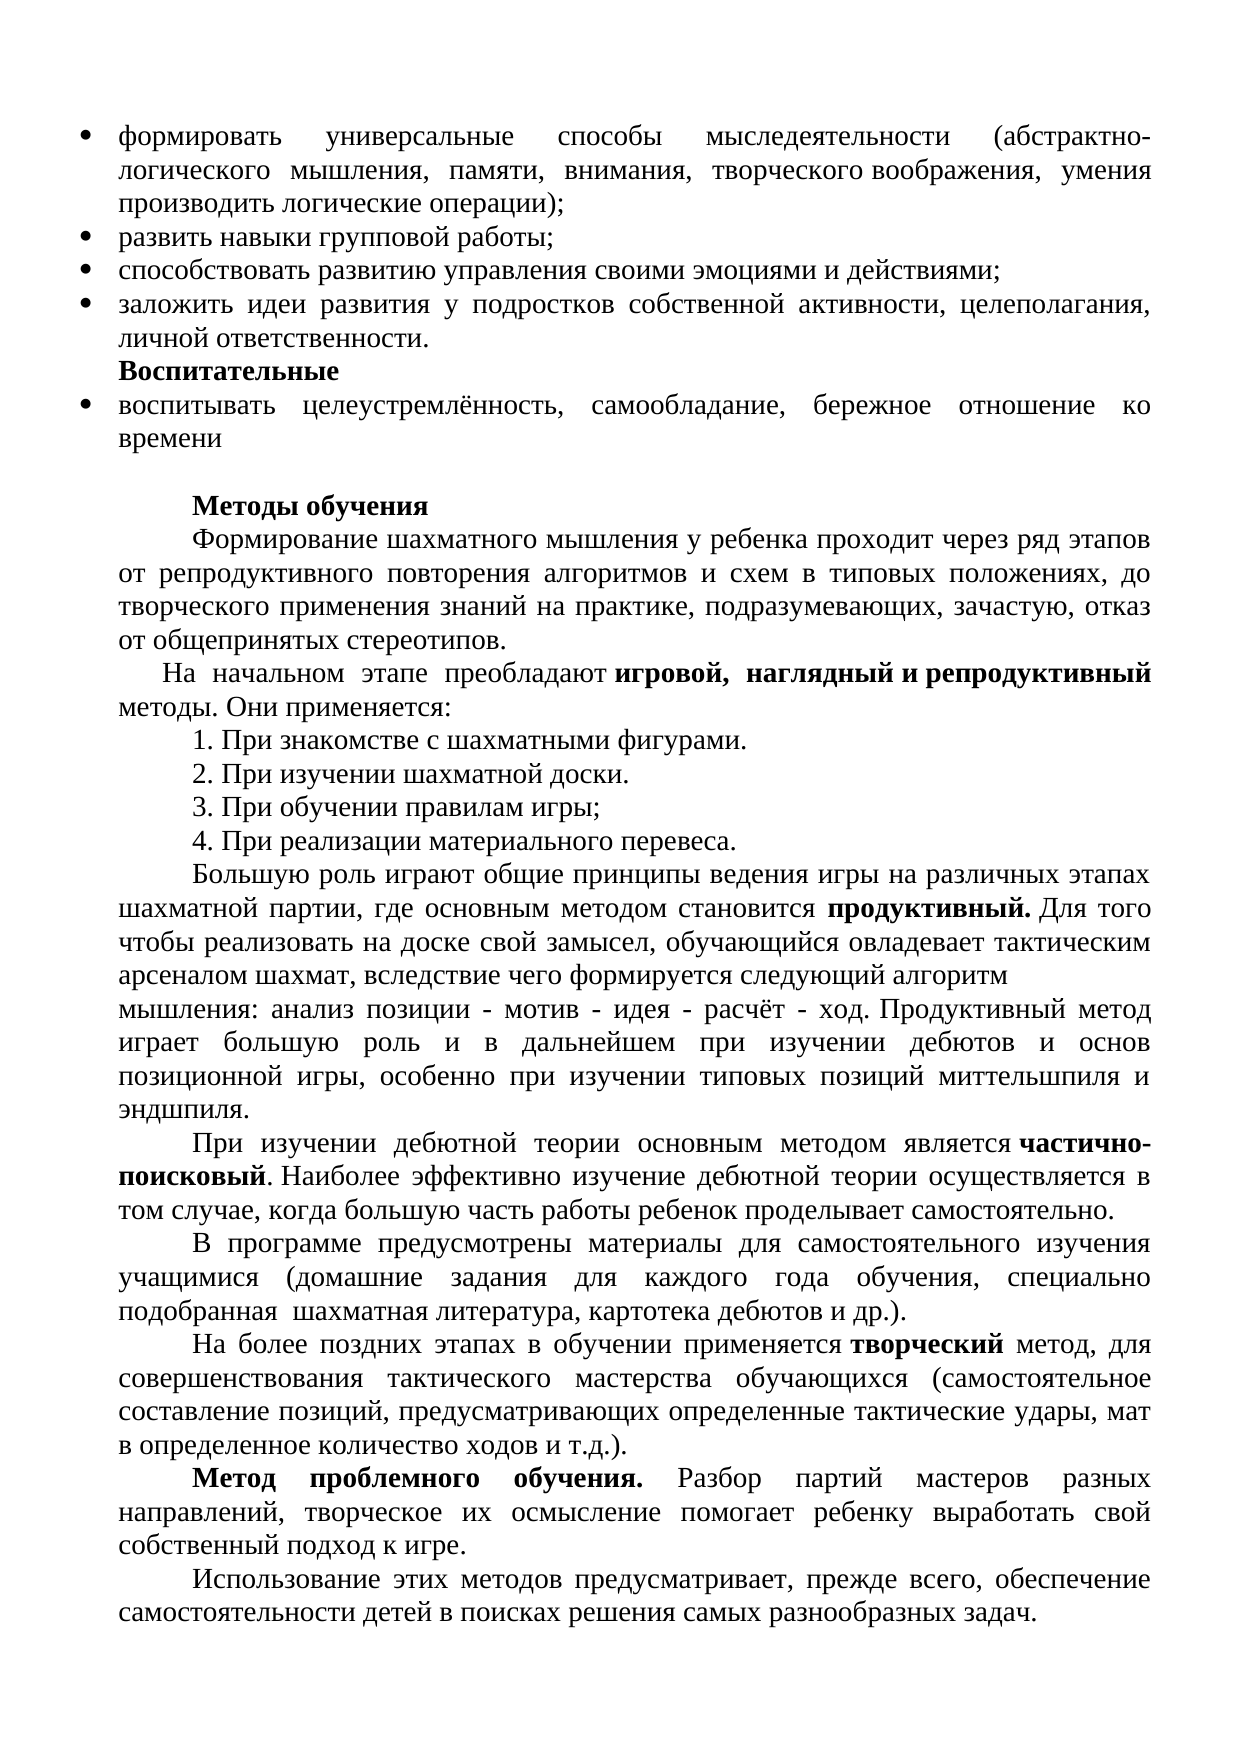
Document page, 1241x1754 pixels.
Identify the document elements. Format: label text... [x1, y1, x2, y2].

text На начальном этапе преобладают игровой, наглядный и репродуктивный методы. Они применяется: [118, 655, 1152, 722]
list воспитывать целеустремлённость, самообладание, бережное отношение ко времени [81, 387, 1152, 454]
text В программе предусмотрены материалы для самостоятельного изучения учащимися (домашние задания для каждого года обучения, специально подобранная шахматная литература, картотека дебютов и др.). [118, 1226, 1152, 1326]
text 2. При изучении шахматной доски. [118, 756, 1152, 789]
text При изучении дебютной теории основным методом является частично-поисковый. Наиболее эффективно изучение дебютной теории осуществляется в том случае, когда большую часть работы ребенок проделывает самостоятельно. [118, 1125, 1152, 1226]
text Методы обучения [118, 488, 1152, 521]
text мышления: анализ позиции - мотив - идея - расчёт - ход. Продуктивный метод играет большую роль и в дальнейшем при изучении дебютов и основ позиционной игры, особенно при изучении типовых позиций миттельшпиля и эндшпиля. [118, 991, 1152, 1125]
text Воспитательные [118, 353, 1152, 387]
list развить навыки групповой работы; [81, 219, 1152, 252]
list заложить идеи развития у подростков собственной активности, целеполагания, личной ответственности. [81, 286, 1152, 353]
list способствовать развитию управления своими эмоциями и действиями; [81, 252, 1152, 286]
text Метод проблемного обучения. Разбор партий мастеров разных направлений, творческое их осмысление помогает ребенку выработать свой собственный подход к игре. [118, 1460, 1152, 1561]
text Использование этих методов предусматривает, прежде всего, обеспечение самостоятельности детей в поисках решения самых разнообразных задач. [118, 1561, 1152, 1628]
text Формирование шахматного мышления у ребенка проходит через ряд этапов от репродуктивного повторения алгоритмов и схем в типовых положениях, до творческого применения знаний на практике, подразумевающих, зачастую, отказ от общепринятых стереотипов. [118, 521, 1152, 655]
text На более поздних этапах в обучении применяется творческий метод, для совершенствования тактического мастерства обучающихся (самостоятельное составление позиций, предусматривающих определенные тактические удары, мат в определенное количество ходов и т.д.). [118, 1326, 1152, 1460]
text 1. При знакомстве с шахматными фигурами. [118, 722, 1152, 756]
text 4. При реализации материального перевеса. [118, 823, 1152, 857]
list формировать универсальные способы мыследеятельности (абстрактно-логического мышления, памяти, внимания, творческого воображения, умения производить логические операции); [81, 118, 1152, 219]
text Большую роль играют общие принципы ведения игры на различных этапах шахматной партии, где основным методом становится продуктивный. Для того чтобы реализовать на доске свой замысел, обучающийся овладевает тактическим арсеналом шахмат, вследствие чего формируется следующий алгоритм [118, 857, 1152, 991]
text 3. При обучении правилам игры; [118, 789, 1152, 823]
